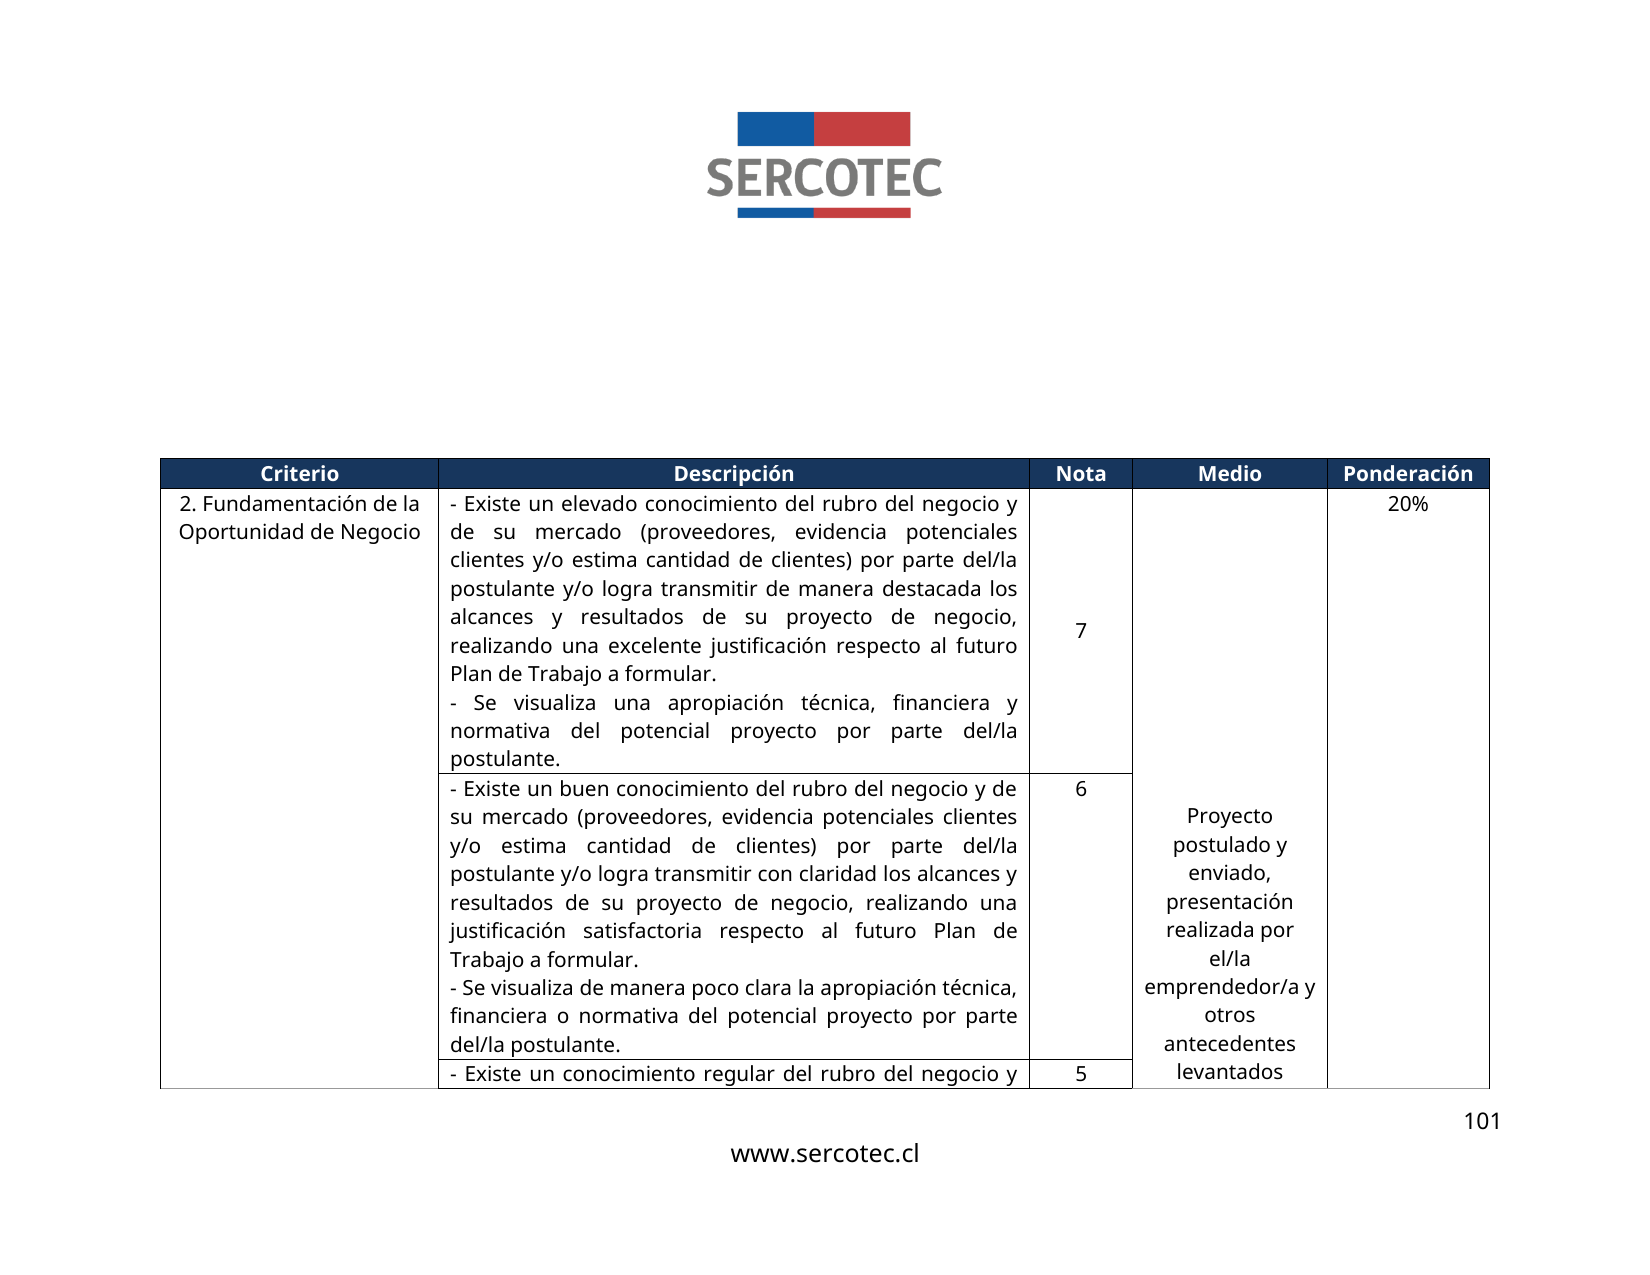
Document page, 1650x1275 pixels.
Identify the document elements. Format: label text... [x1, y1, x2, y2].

table_cell 7 [1030, 489, 1132, 773]
table_cell 20% [1328, 489, 1489, 1088]
table_cell 2. Fundamentación de la Oportunidad de Negocio [161, 489, 438, 1088]
table_header Nota [1030, 459, 1132, 488]
table_cell Proyecto postulado y enviado, presentación realizada por el/la emprendedor/a y otros antecedentes levantados atingentes al potencial negocio. [1133, 489, 1327, 1088]
table_header Descripción [439, 459, 1029, 488]
table_header Medio [1133, 459, 1327, 488]
picture [697, 105, 953, 228]
table_header Ponderación [1328, 459, 1489, 488]
table_header Criterio [161, 459, 438, 488]
table_cell 5 [1030, 1060, 1132, 1088]
table_cell 6 [1030, 774, 1132, 1058]
table_cell - Existe un elevado conocimiento del rubro del negocio y de su mercado (proveedores, evidencia potenciales clientes y/o estima cantidad de clientes) por parte del/la postulante y/o logra transmitir de manera destacada los alcances y resultados de su proyecto de negocio, realizando una excelente justificación respecto al futuro Plan de Trabajo a formular. - Se visualiza una apropiación técnica, financiera y normativa del potencial proyecto por parte del/la postulante. [439, 489, 1029, 773]
table_cell - Existe un buen conocimiento del rubro del negocio y de su mercado (proveedores, evidencia potenciales clientes y/o estima cantidad de clientes) por parte del/la postulante y/o logra transmitir con claridad los alcances y resultados de su proyecto de negocio, realizando una justificación satisfactoria respecto al futuro Plan de Trabajo a formular. - Se visualiza de manera poco clara la apropiación técnica, financiera o normativa del potencial proyecto por parte del/la postulante. [439, 774, 1029, 1058]
